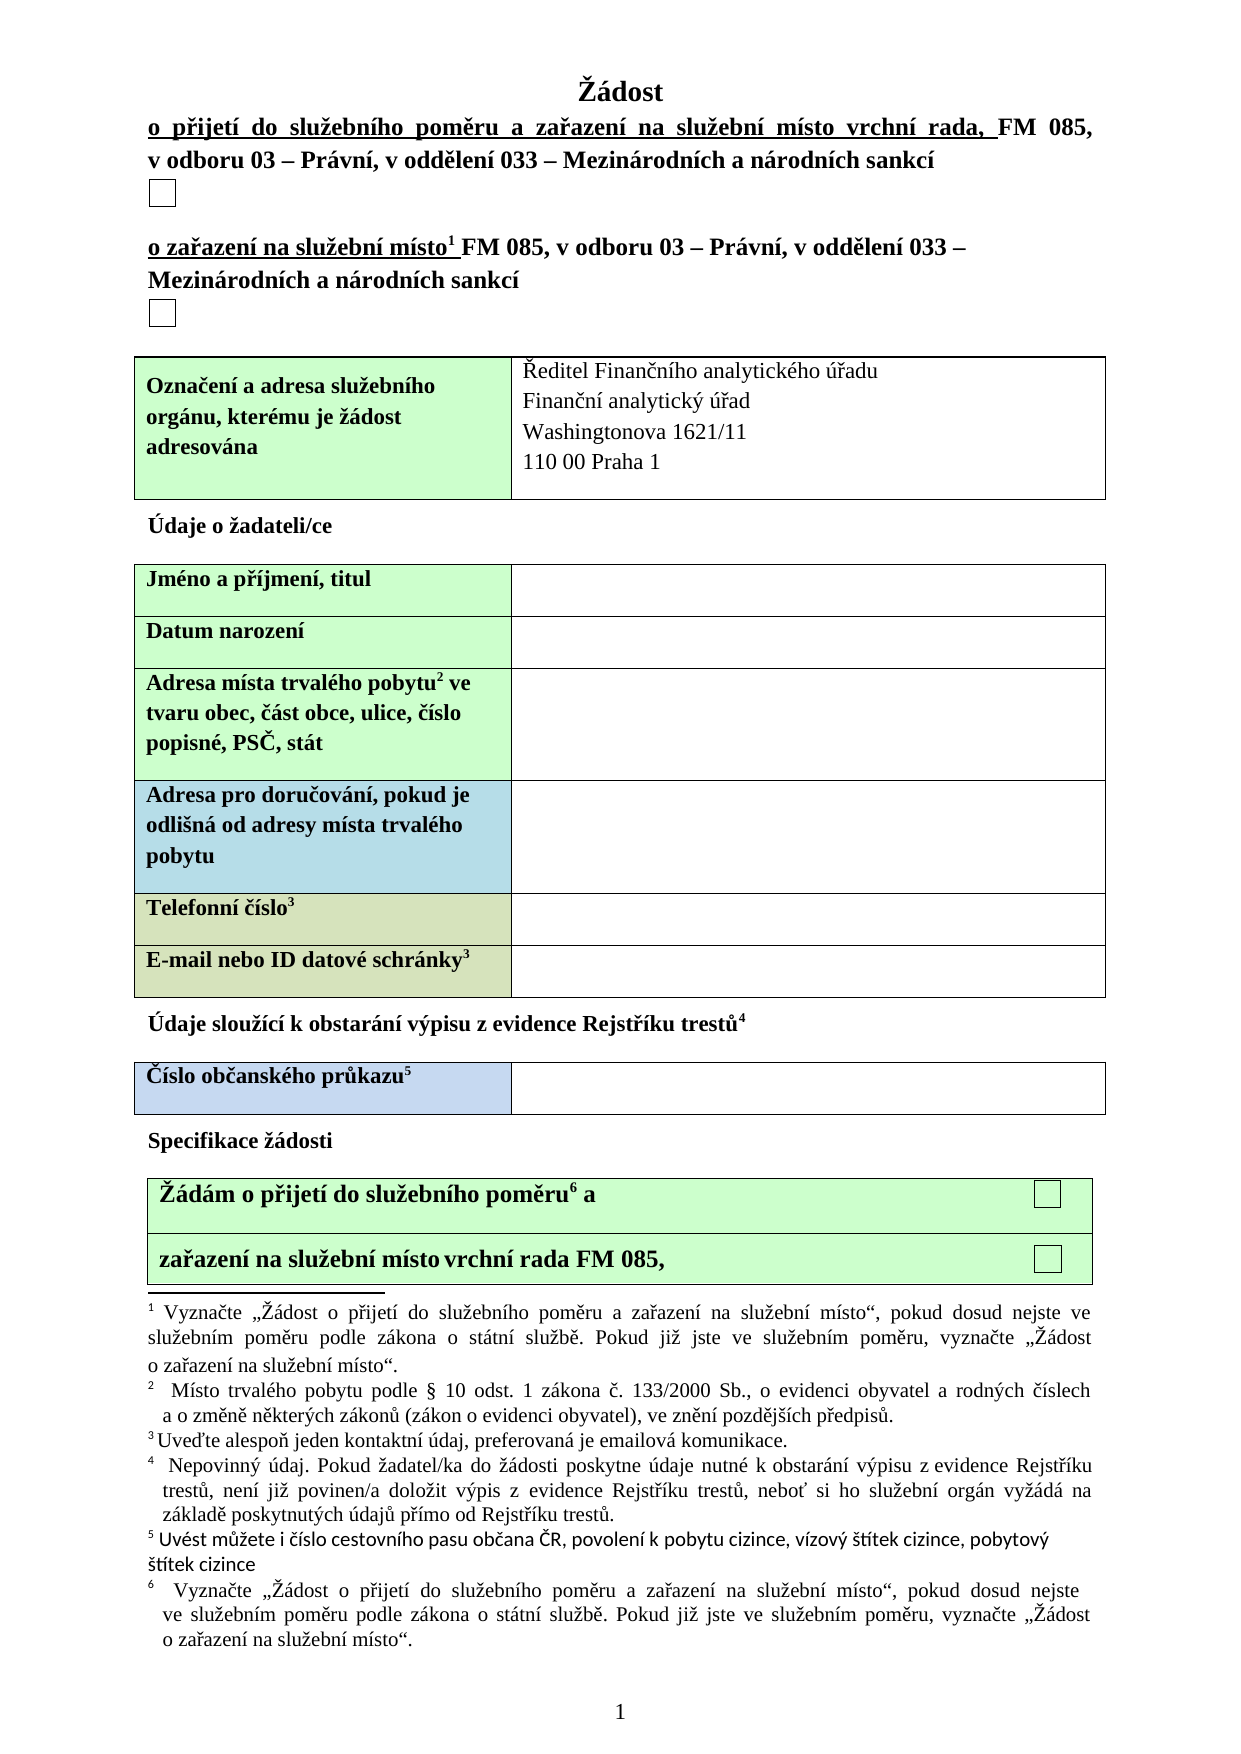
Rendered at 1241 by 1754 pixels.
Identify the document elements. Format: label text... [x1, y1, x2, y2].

table_cell [512, 781, 1105, 893]
table_cell Adresa místa trvalého pobytu ve tvaru obec, část obce, ulice, číslo popisné, PSČ, stát [135, 669, 511, 780]
text Specifikace žádosti [148, 1127, 1092, 1153]
table_cell Datum narození [135, 617, 511, 668]
text Žádost [148, 74, 1092, 107]
table_header Číslo občanského průkazu [135, 1063, 511, 1114]
table_header Jméno a příjmení, titul [135, 565, 511, 616]
table_header [512, 1063, 1105, 1114]
table_header Žádám o přijetí do služebního poměru a [148, 1179, 1092, 1233]
table_header [512, 565, 1105, 616]
text Údaje sloužící k obstarání výpisu z evidence Rejstříku trestů [148, 1011, 1092, 1037]
text Údaje o žadateli/ce [148, 513, 1092, 539]
table_cell [512, 894, 1105, 945]
table_cell [512, 617, 1105, 668]
table_header Označení a adresa služebního orgánu, kterému je žádost adresována [135, 358, 511, 499]
table_cell E-mail nebo ID datové schránky3 [135, 946, 511, 997]
table_cell [512, 669, 1105, 780]
table_cell Telefonní číslo [135, 894, 511, 945]
table_header Ředitel Finančního analytického úřadu Finanční analytický úřad Washingtonova 1621/11 110 00 Praha 1 [512, 358, 1105, 499]
table_cell Adresa pro doručování, pokud je odlišná od adresy místa trvalého pobytu [135, 781, 511, 893]
table_cell [512, 946, 1105, 997]
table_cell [148, 1234, 1092, 1283]
text o zařazení na služební místo FM 085, v odboru 03 – Právní, v oddělení 033 – Mezinárodních a národních sankcí [148, 232, 1092, 327]
text o přijetí do služebního poměru a zařazení na služební místo vrchní rada, FM 085, v odboru 03 – Právní, v oddělení 033 – Mezinárodních a národních sankcí [148, 112, 1092, 207]
